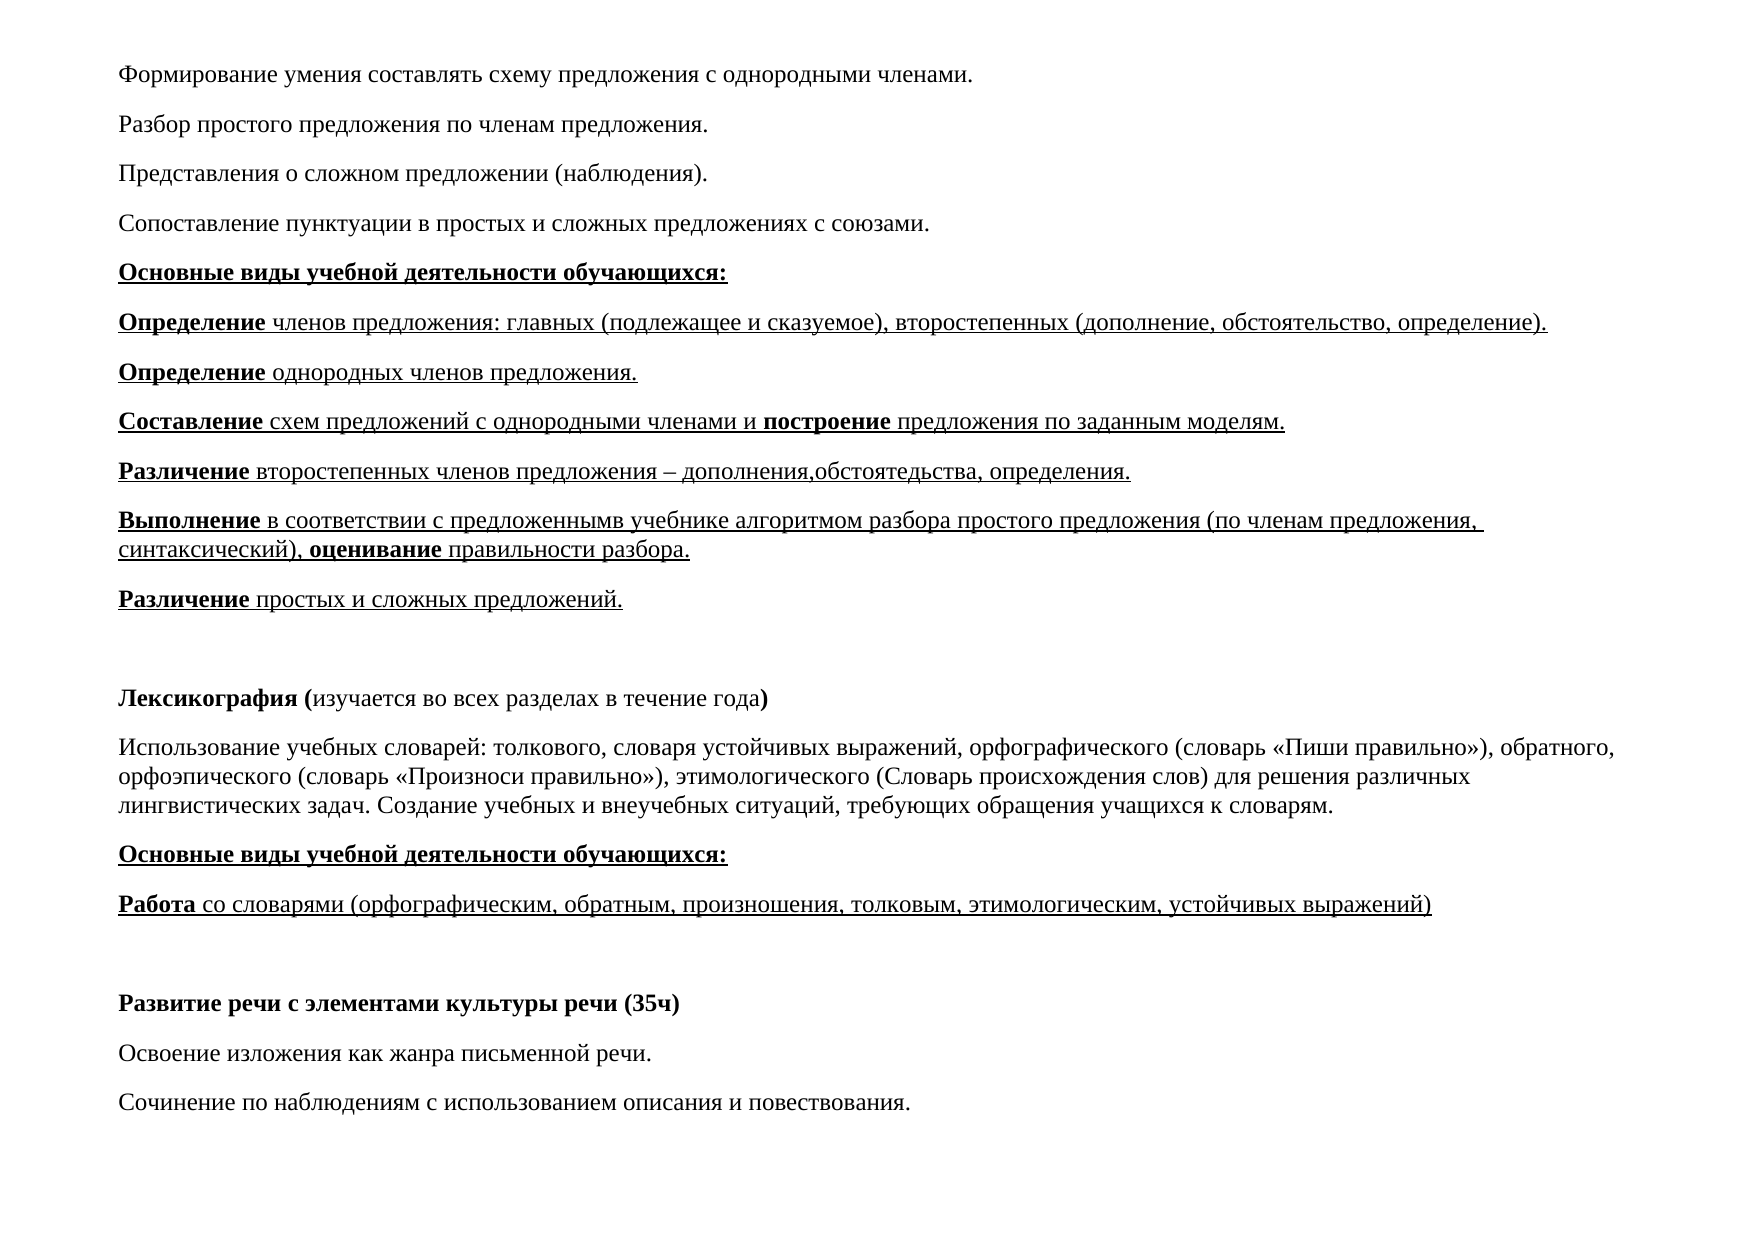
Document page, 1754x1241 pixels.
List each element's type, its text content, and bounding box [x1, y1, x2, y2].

text Формирование умения составлять схему предложения с однородными членами. [118, 59, 1636, 88]
text Различение второстепенных членов предложения – дополнения,обстоятедьства, определения. [118, 456, 1636, 484]
text Определение однородных членов предложения. [118, 357, 1636, 385]
text Основные виды учебной деятельности обучающихся: [118, 839, 1636, 868]
text Различение простых и сложных предложений. [118, 584, 1636, 612]
text Лексикография (изучается во всех разделах в течение года) [118, 683, 1636, 712]
text Определение членов предложения: главных (подлежащее и сказуемое), второстепенных (дополнение, обстоятельство, определение). [118, 307, 1636, 336]
text Освоение изложения как жанра письменной речи. [118, 1038, 1636, 1067]
text Сопоставление пунктуации в простых и сложных предложениях с союзами. [118, 208, 1636, 237]
text Основные виды учебной деятельности обучающихся: [118, 257, 1636, 286]
text Использование учебных словарей: толкового, словаря устойчивых выражений, орфографического (словарь «Пиши правильно»), обратного, орфоэпического (словарь «Произноси правильно»), этимологического (Словарь происхождения слов) для решения различных лингвистических задач. Создание учебных и внеучебных ситуаций, требующих обращения учащихся к словарям. [118, 732, 1636, 819]
text Представления о сложном предложении (наблюдения). [118, 158, 1636, 187]
text Выполнение в соответствии с предложеннымв учебнике алгоритмом разбора простого предложения (по членам предложения, синтаксический), оценивание правильности разбора. [118, 505, 1636, 563]
text Работа со словарями (орфографическим, обратным, произношения, толковым, этимологическим, устойчивых выражений) [118, 889, 1636, 918]
text Составление схем предложений с однородными членами и построение предложения по заданным моделям. [118, 406, 1636, 435]
text Сочинение по наблюдениям с использованием описания и повествования. [118, 1087, 1636, 1116]
text Разбор простого предложения по членам предложения. [118, 109, 1636, 137]
text Развитие речи с элементами культуры речи (35ч) [118, 988, 1636, 1017]
